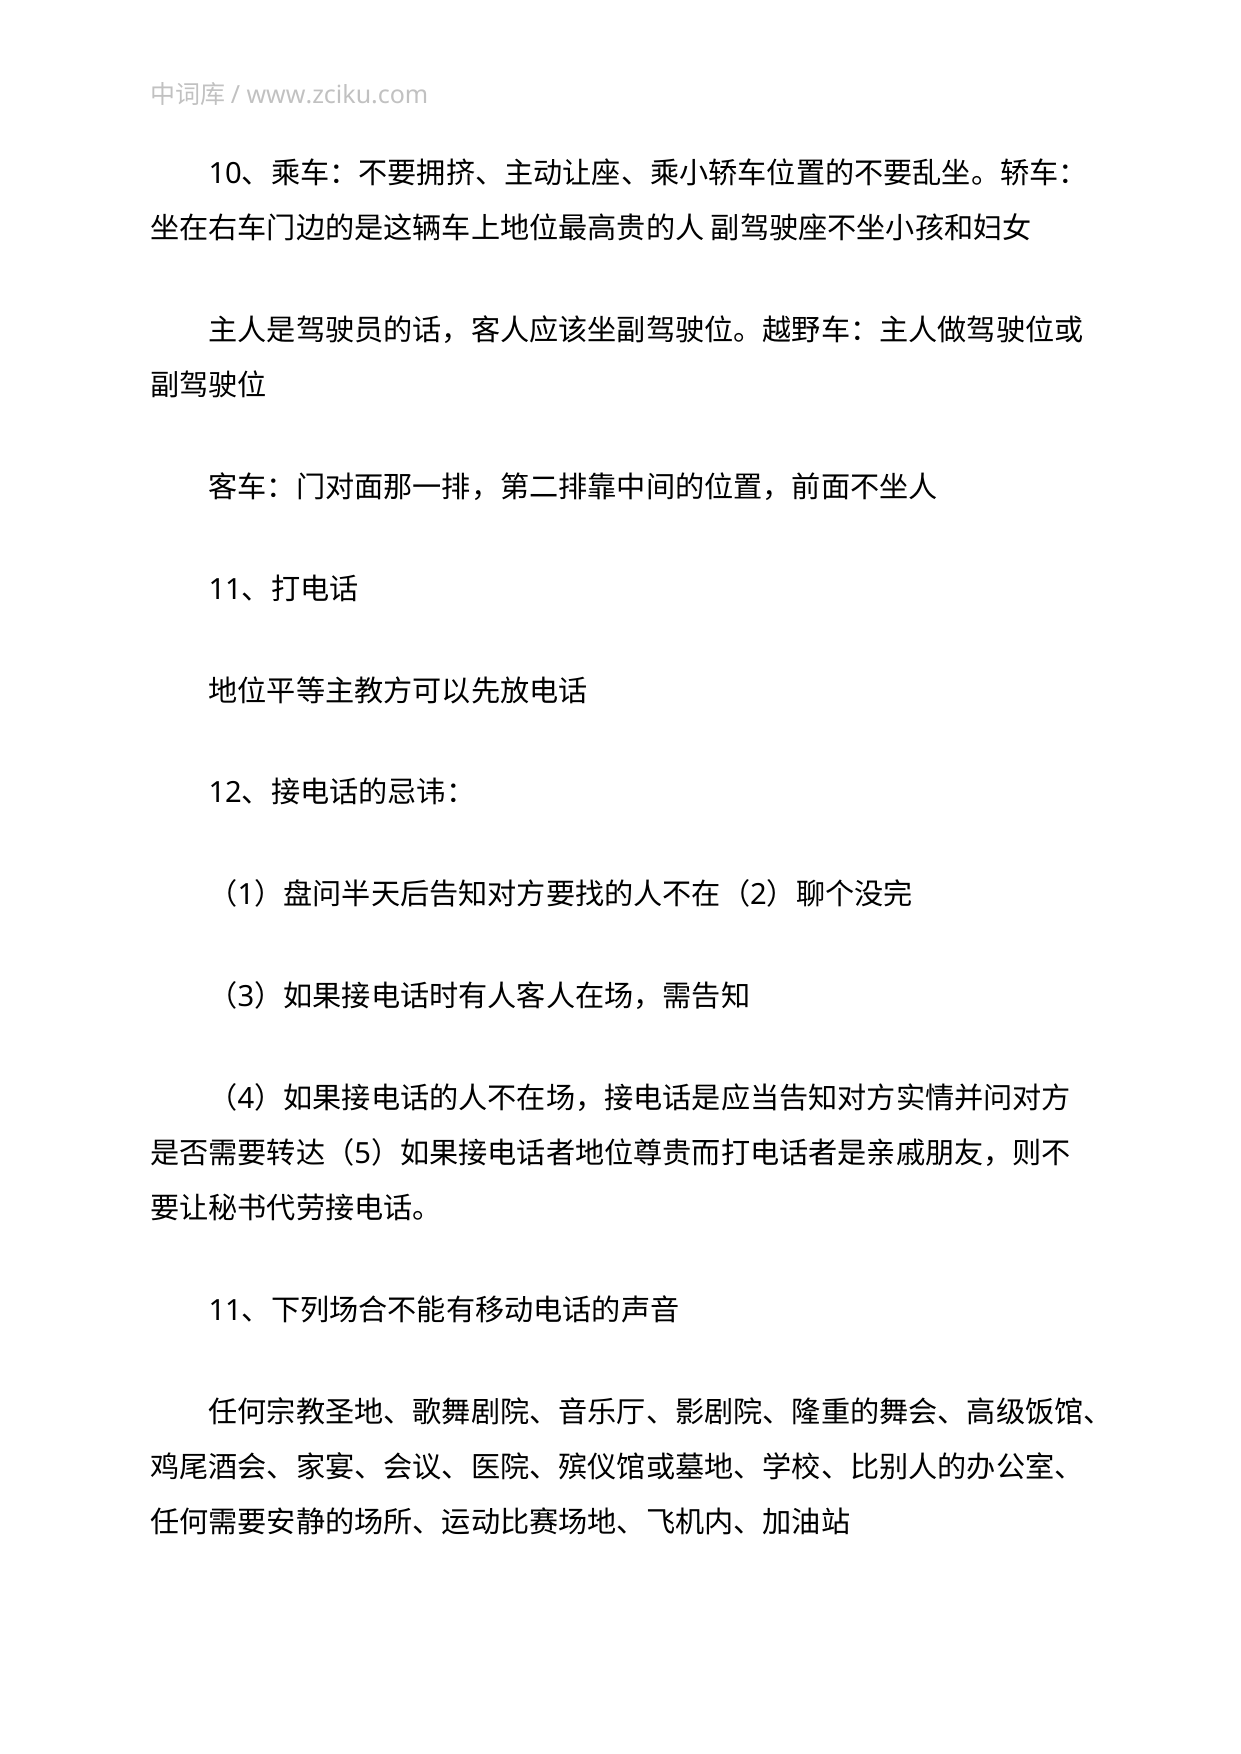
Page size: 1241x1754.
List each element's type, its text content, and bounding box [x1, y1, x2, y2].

text 12、接电话的忌讳： [150, 769, 1090, 811]
text 地位平等主教方可以先放电话 [150, 667, 1090, 709]
text （1）盘问半天后告知对方要找的人不在（2）聊个没完 [150, 871, 1090, 913]
text 客车：门对面那一排，第二排靠中间的位置，前面不坐人 [150, 463, 1090, 506]
text 10、乘车：不要拥挤、主动让座、乘小轿车位置的不要乱坐。轿车：坐在右车门边的是这辆车上地位最高贵的人 副驾驶座不坐小孩和妇女 [150, 150, 1090, 247]
text 11、打电话 [150, 565, 1090, 608]
text 任何宗教圣地、歌舞剧院、音乐厅、影剧院、隆重的舞会、高级饭馆、鸡尾酒会、家宴、会议、医院、殡仪馆或墓地、学校、比别人的办公室、任何需要安静的场所、运动比赛场地、飞机内、加油站 [150, 1389, 1090, 1541]
text 主人是驾驶员的话，客人应该坐副驾驶位。越野车：主人做驾驶位或副驾驶位 [150, 307, 1090, 404]
text （4）如果接电话的人不在场，接电话是应当告知对方实情并问对方是否需要转达（5）如果接电话者地位尊贵而打电话者是亲戚朋友，则不要让秘书代劳接电话。 [150, 1075, 1090, 1227]
text 11、下列场合不能有移动电话的声音 [150, 1287, 1090, 1329]
text （3）如果接电话时有人客人在场，需告知 [150, 973, 1090, 1015]
